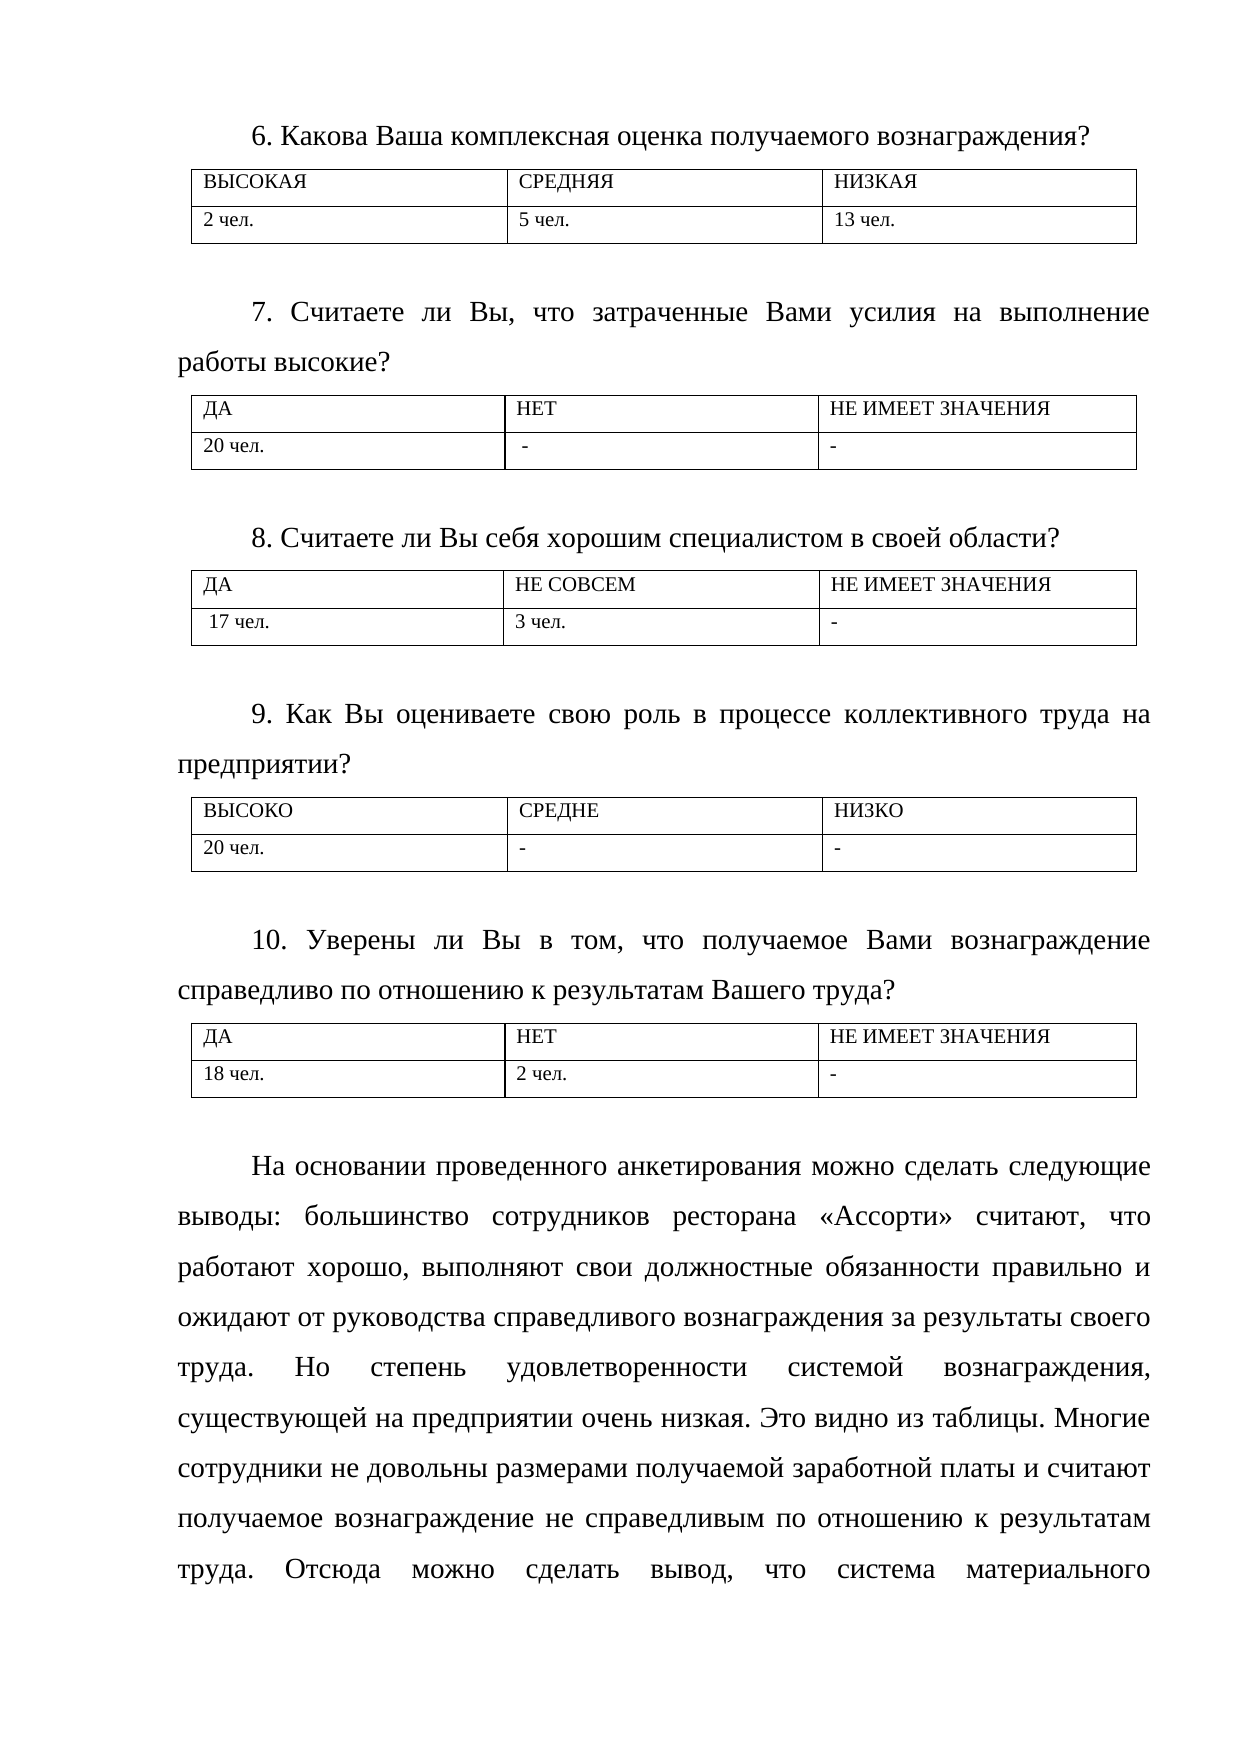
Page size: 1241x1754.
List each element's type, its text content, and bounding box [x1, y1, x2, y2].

table_header НИЗКО [823, 798, 1136, 834]
table_cell - [506, 433, 818, 469]
table_header НЕ ИМЕЕТ ЗНАЧЕНИЯ [819, 396, 1136, 432]
table_header НЕ СОВСЕМ [504, 571, 819, 607]
table_header ДА [192, 396, 504, 432]
table_cell 13 чел. [823, 207, 1136, 243]
table_cell 2 чел. [192, 207, 507, 243]
table_cell - [820, 609, 1136, 644]
table_header НИЗКАЯ [823, 170, 1136, 206]
table_cell 20 чел. [192, 835, 507, 871]
table_header ВЫСОКАЯ [192, 170, 507, 206]
table_cell 2 чел. [506, 1061, 818, 1097]
text 9. Как Вы оцениваете свою роль в процессе коллективного труда на предприятии? [177, 696, 1152, 780]
table_header СРЕДНЕ [508, 798, 822, 834]
text 6. Какова Ваша комплексная оценка получаемого вознаграждения? [177, 118, 1152, 152]
text 8. Считаете ли Вы себя хорошим специалистом в своей области? [177, 520, 1152, 554]
table_header ВЫСОКО [192, 798, 507, 834]
table_header СРЕДНЯЯ [508, 170, 822, 206]
table_cell 17 чел. [192, 609, 503, 644]
text 7. Считаете ли Вы, что затраченные Вами усилия на выполнение работы высокие? [177, 294, 1152, 378]
table_cell 20 чел. [192, 433, 504, 469]
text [177, 1148, 1152, 1584]
table_cell 5 чел. [508, 207, 822, 243]
table_cell - [819, 1061, 1136, 1097]
table_header НЕТ [506, 1024, 818, 1060]
table_cell - [508, 835, 822, 871]
table_header ДА [192, 571, 503, 607]
table_header НЕТ [506, 396, 818, 432]
table_cell 18 чел. [192, 1061, 504, 1097]
table_cell - [819, 433, 1136, 469]
table_header НЕ ИМЕЕТ ЗНАЧЕНИЯ [819, 1024, 1136, 1060]
table_header НЕ ИМЕЕТ ЗНАЧЕНИЯ [820, 571, 1136, 607]
table_cell - [823, 835, 1136, 871]
table_header ДА [192, 1024, 504, 1060]
text 10. Уверены ли Вы в том, что получаемое Вами вознаграждение справедливо по отношению к результатам Вашего труда? [177, 922, 1152, 1006]
table_cell 3 чел. [504, 609, 819, 644]
